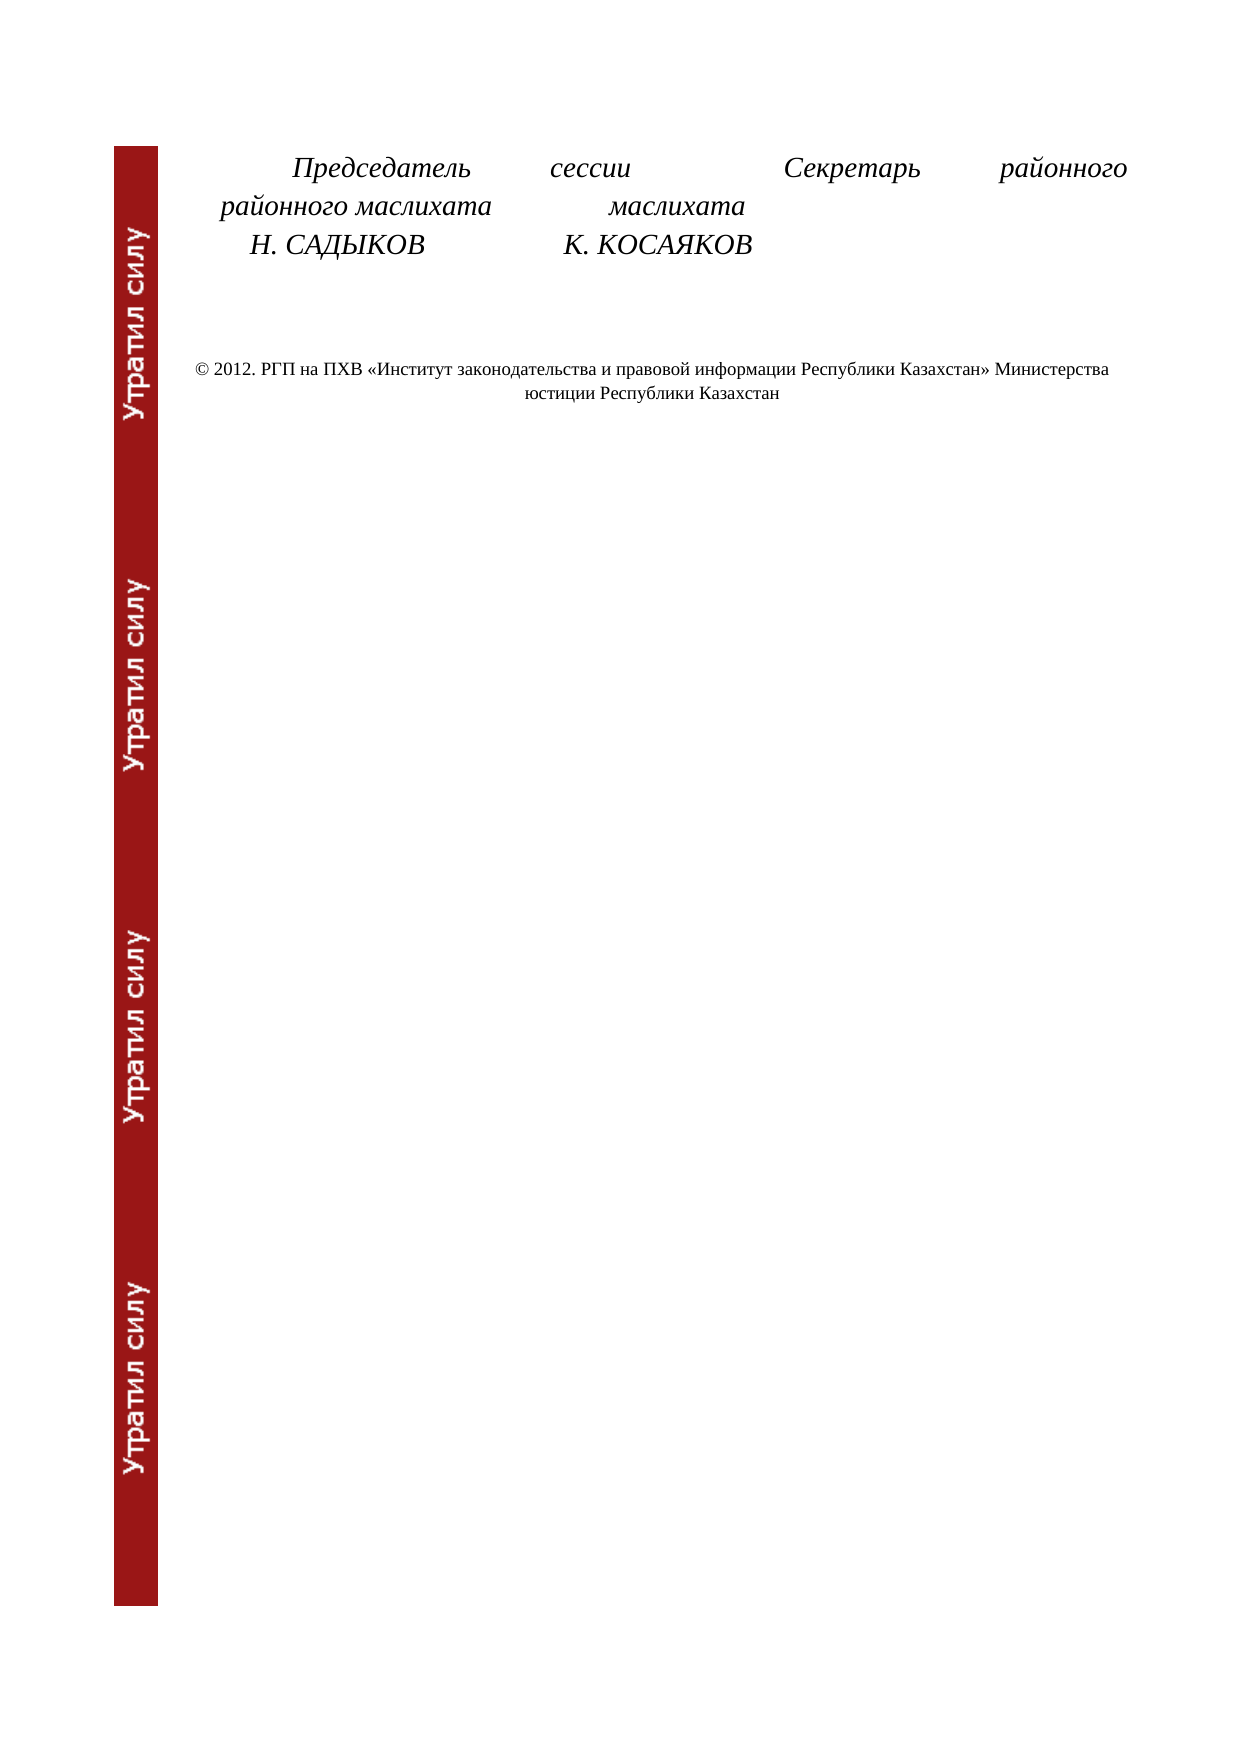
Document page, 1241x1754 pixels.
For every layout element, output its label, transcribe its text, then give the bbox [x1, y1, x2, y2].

picture [114, 146, 158, 150]
picture [114, 404, 158, 1606]
picture [114, 261, 158, 357]
text Председатель сессии Секретарь районного районного маслихата маслихата [112, 150, 1128, 222]
text Н. САДЫКОВ К. КОСАЯКОВ [112, 227, 1128, 261]
text © 2012. РГП на ПХВ «Институт законодательства и правовой информации Республики Казахстан» Министерства юстиции Республики Казахстан [112, 357, 1128, 404]
picture [114, 222, 158, 227]
